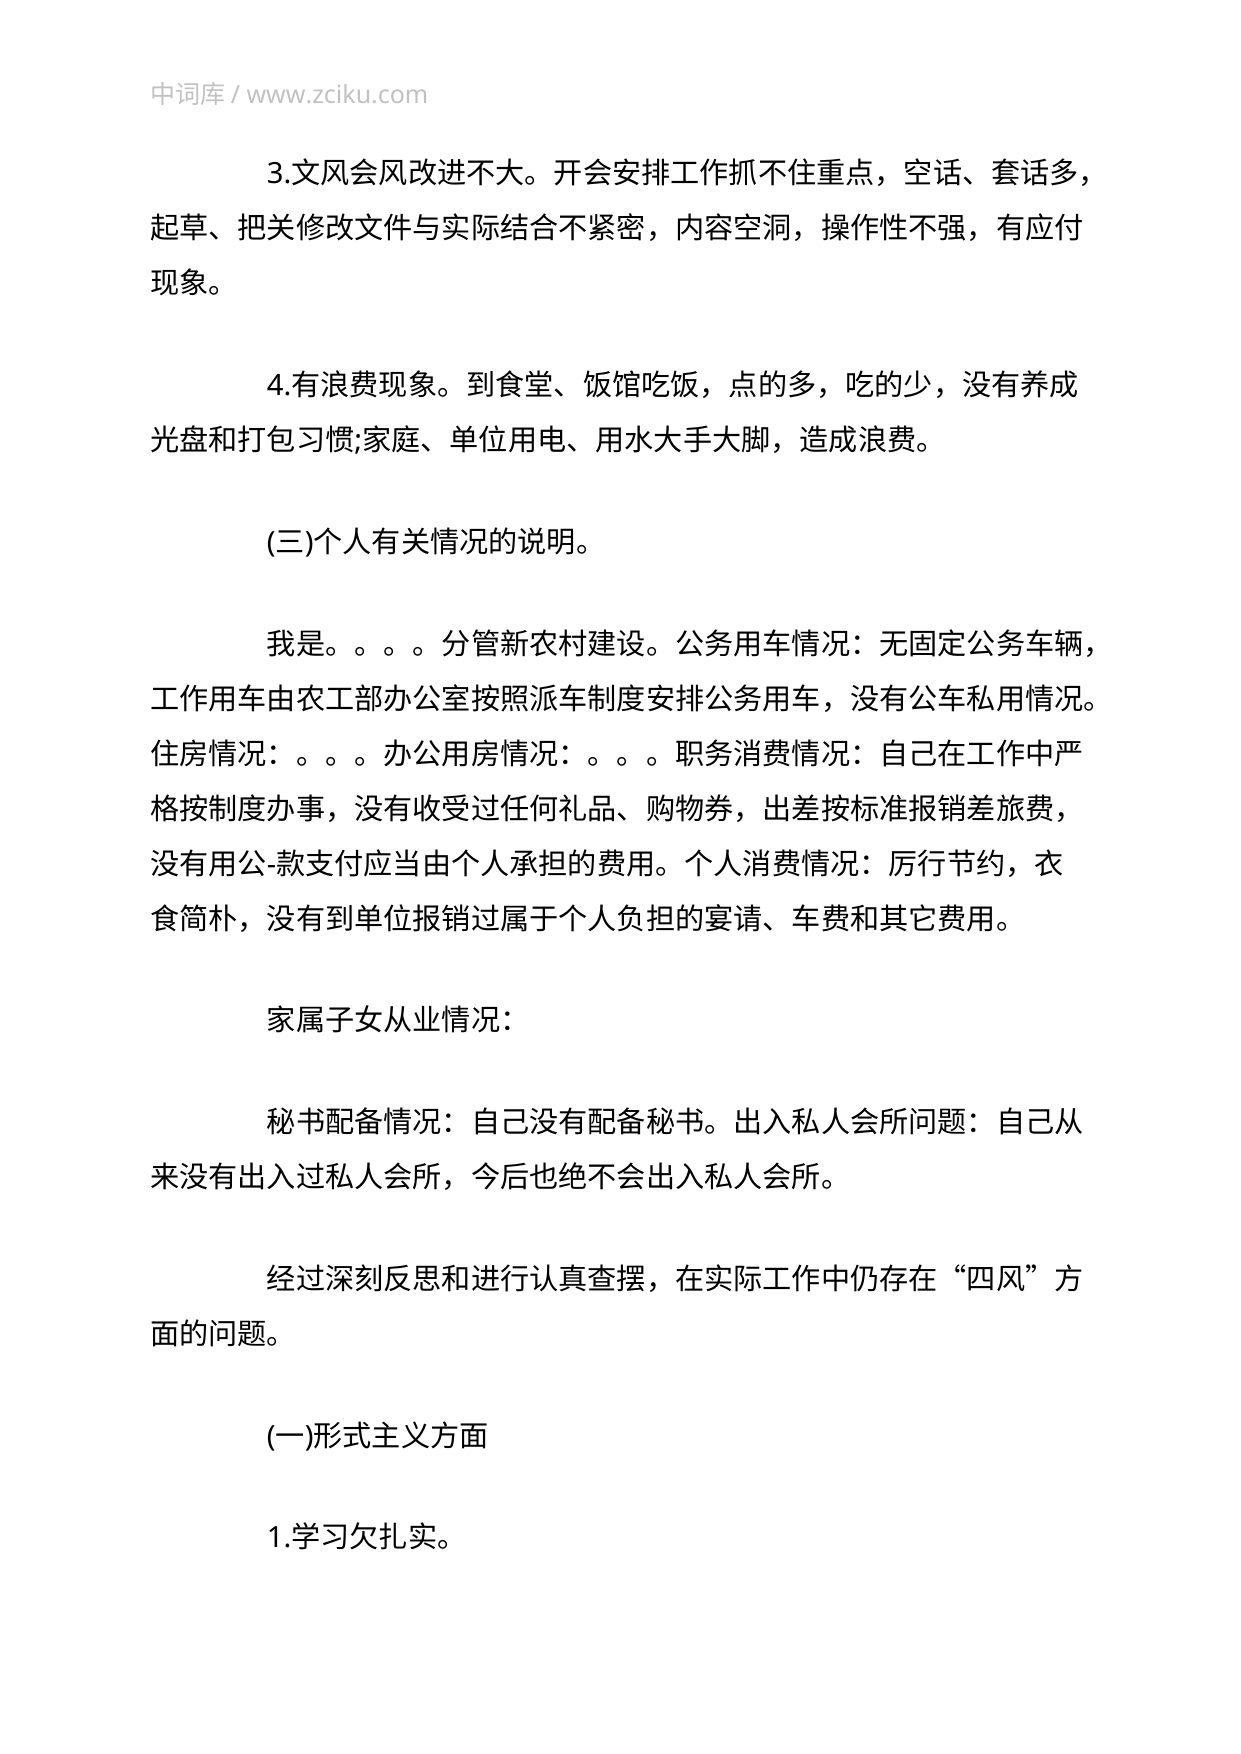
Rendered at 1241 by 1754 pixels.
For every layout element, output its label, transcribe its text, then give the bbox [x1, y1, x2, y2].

text 家属子女从业情况： [150, 997, 1090, 1039]
text 4.有浪费现象。到食堂、饭馆吃饭，点的多，吃的少，没有养成光盘和打包习惯;家庭、单位用电、用水大手大脚，造成浪费。 [150, 362, 1090, 459]
text 秘书配备情况：自己没有配备秘书。出入私人会所问题：自己从来没有出入过私人会所，今后也绝不会出入私人会所。 [150, 1099, 1090, 1196]
text (三)个人有关情况的说明。 [150, 519, 1090, 561]
text 经过深刻反思和进行认真查摆，在实际工作中仍存在“四风”方面的问题。 [150, 1255, 1090, 1353]
text 我是。。。。分管新农村建设。公务用车情况：无固定公务车辆，工作用车由农工部办公室按照派车制度安排公务用车，没有公车私用情况。住房情况：。。。办公用房情况：。。。职务消费情况：自己在工作中严格按制度办事，没有收受过任何礼品、购物券，出差按标准报销差旅费，没有用公-款支付应当由个人承担的费用。个人消费情况：厉行节约，衣食简朴，没有到单位报销过属于个人负担的宴请、车费和其它费用。 [150, 621, 1090, 937]
text (一)形式主义方面 [150, 1412, 1090, 1454]
text 3.文风会风改进不大。开会安排工作抓不住重点，空话、套话多，起草、把关修改文件与实际结合不紧密，内容空洞，操作性不强，有应付现象。 [150, 150, 1090, 302]
text 1.学习欠扎实。 [150, 1514, 1090, 1556]
